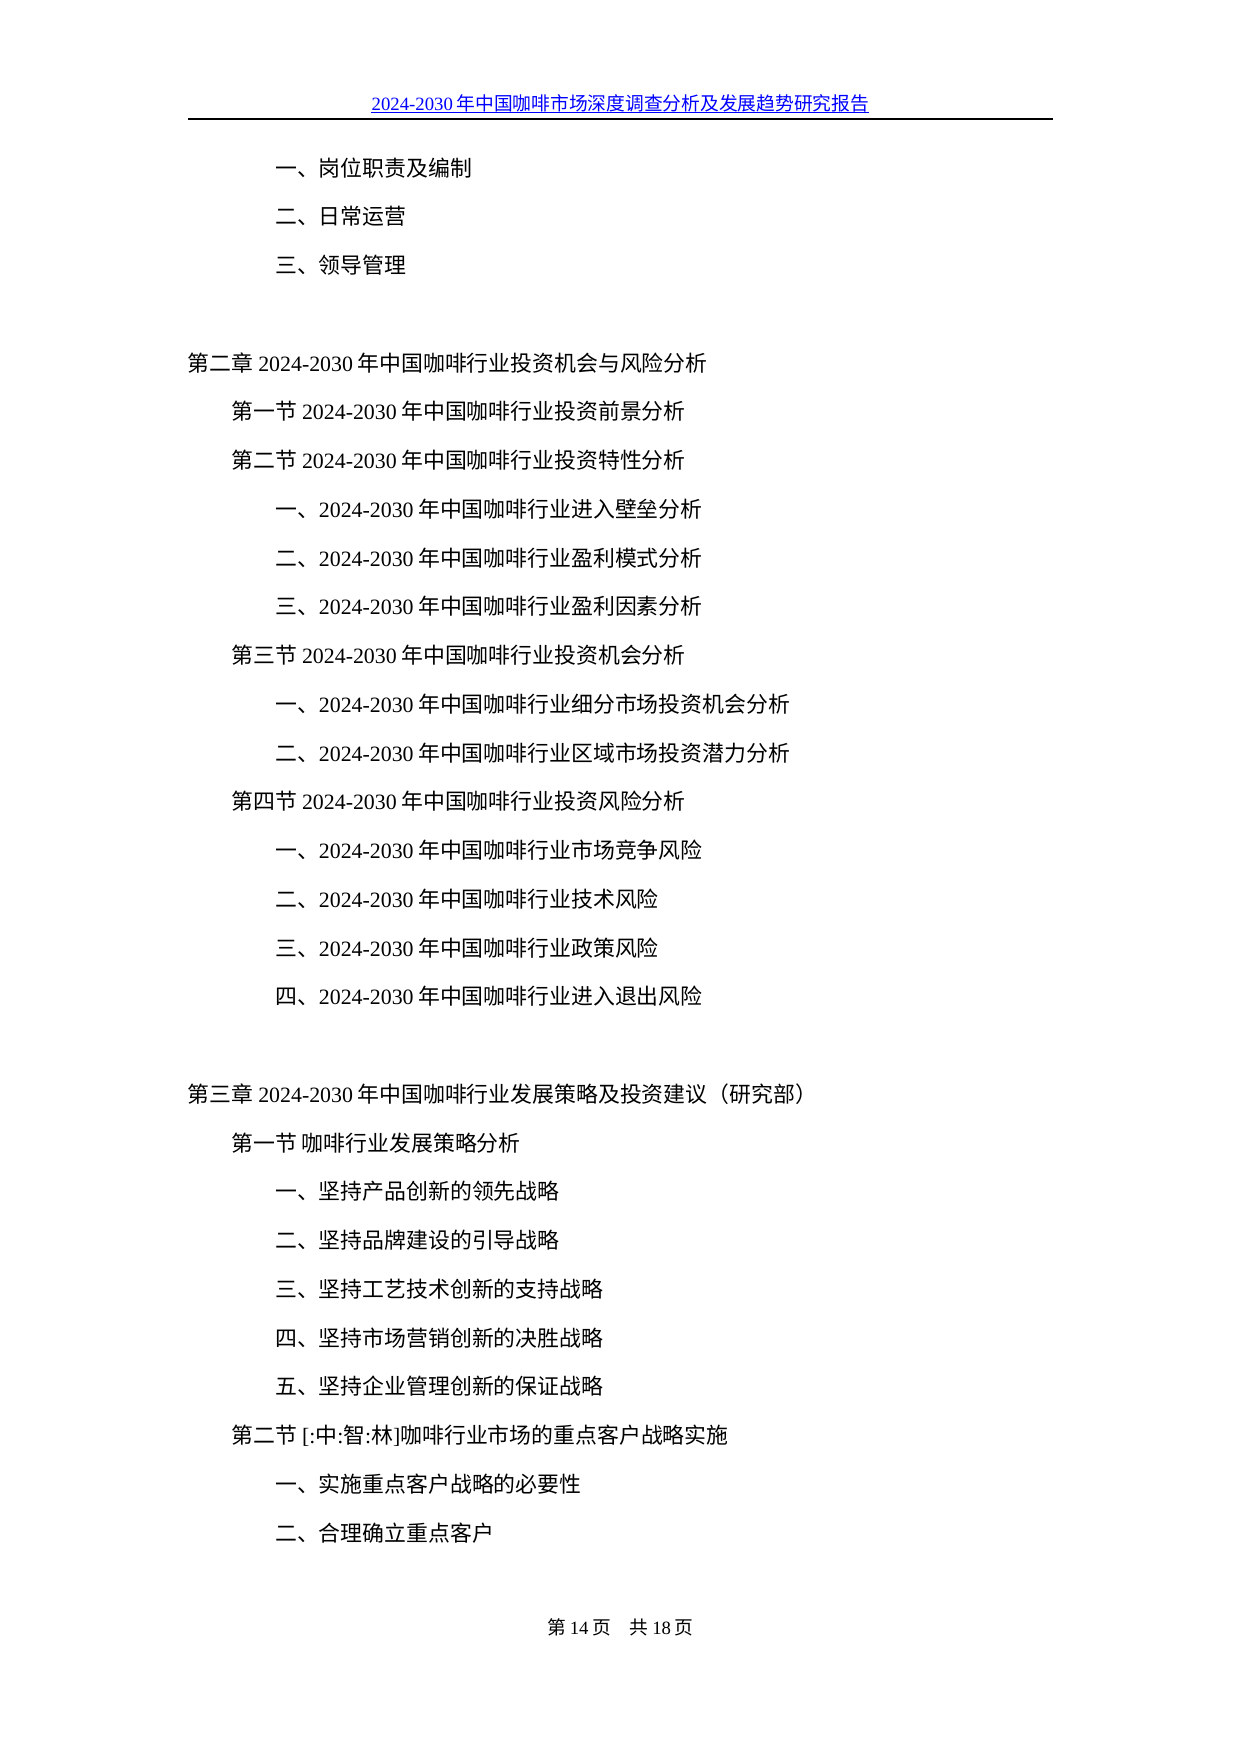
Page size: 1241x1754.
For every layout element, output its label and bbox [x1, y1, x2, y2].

text [187, 150, 1053, 1548]
